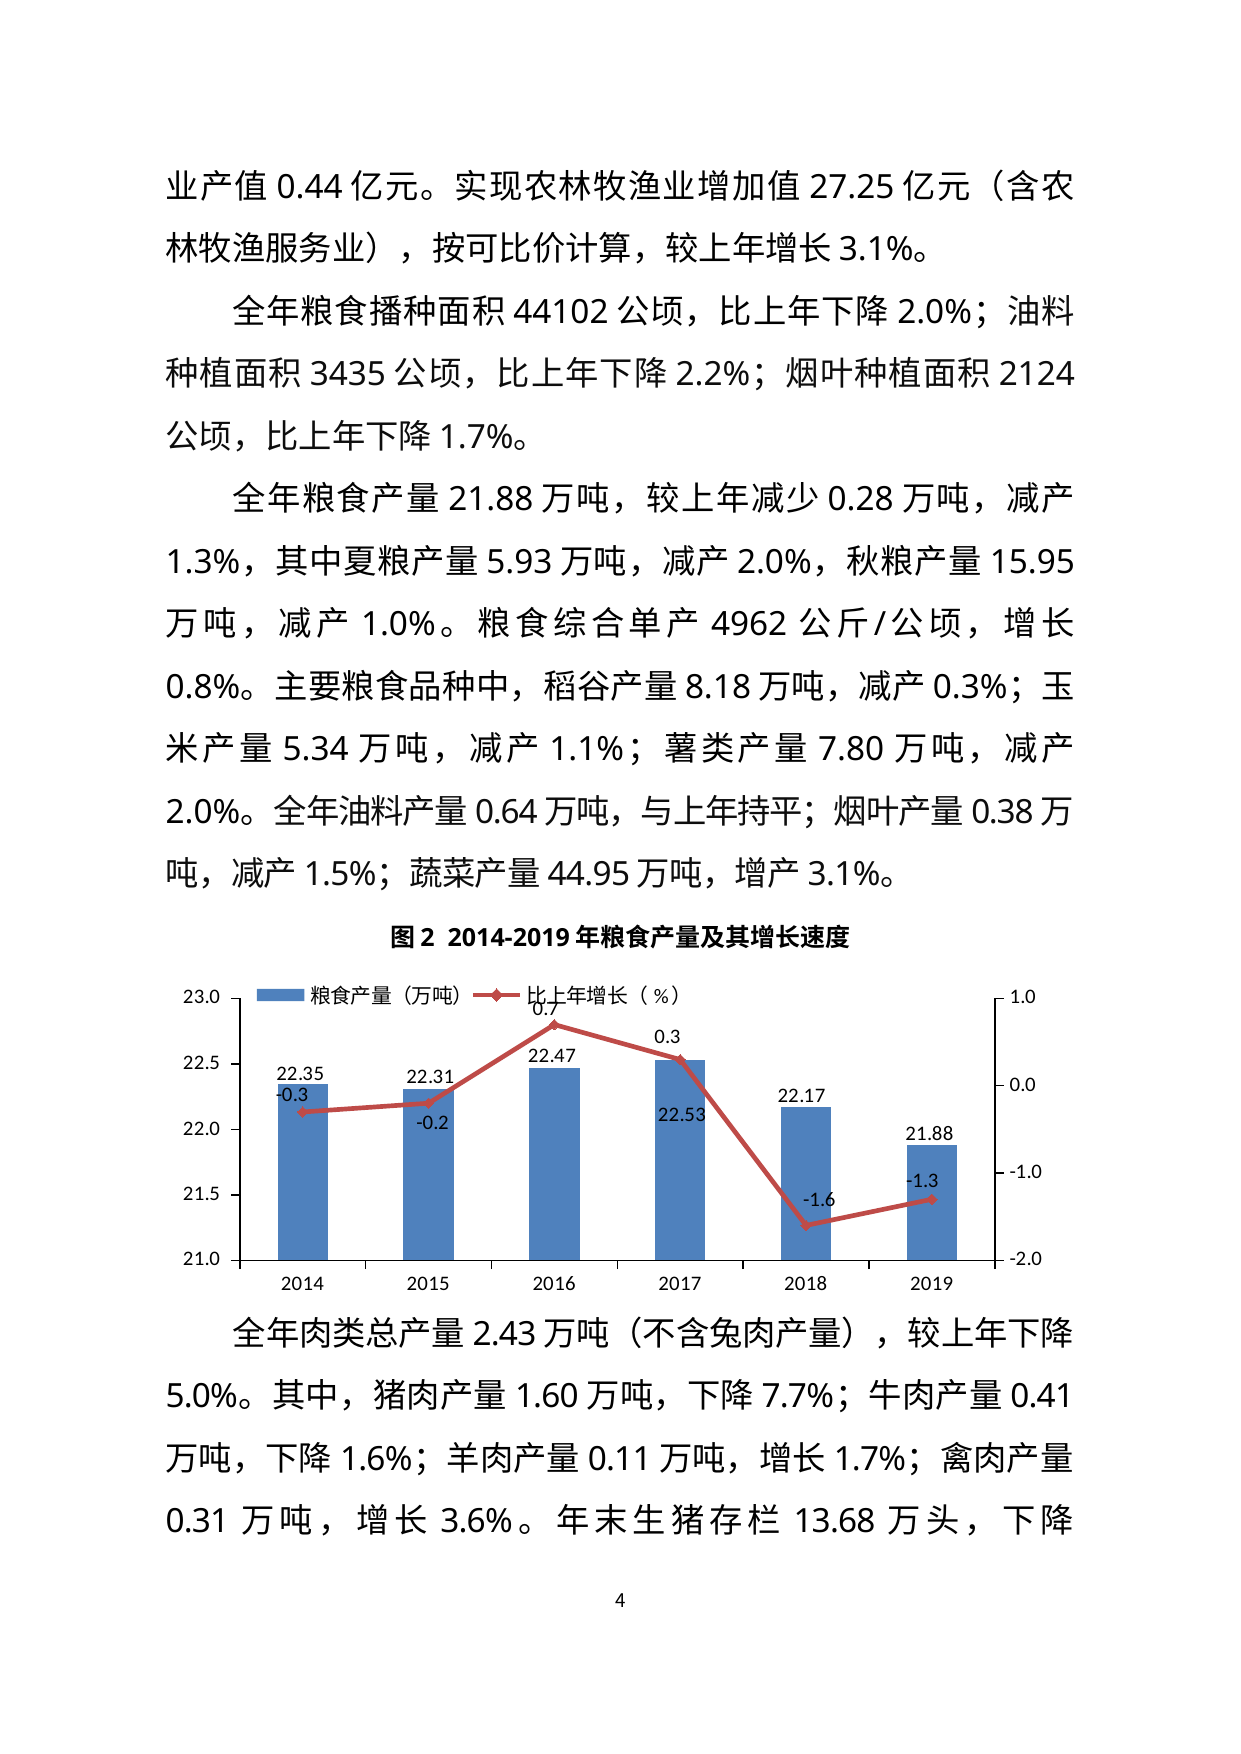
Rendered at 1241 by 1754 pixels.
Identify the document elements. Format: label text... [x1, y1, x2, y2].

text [165, 148, 1075, 273]
text 图2 2014-2019年粮食产量及其增长速度 [165, 917, 1075, 953]
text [165, 1295, 1075, 1545]
text 全年粮食播种面积44102公顷，比上年下降2.0%；油料种植面积3435公顷，比上年下降2.2%；烟叶种植面积2124公顷，比上年下降1.7%。 [165, 273, 1075, 461]
text 全年粮食产量21.88万吨，较上年减少0.28万吨，减产1.3%，其中夏粮产量5.93万吨，减产2.0%，秋粮产量15.95万吨，减产1.0%。粮食综合单产4962公斤/公顷，增长0.8%。主要粮食品种中，稻谷产量8.18万吨，减产0.3%；玉米产量5.34万吨，减产1.1%；薯类产量7.80万吨，减产2.0%。全年油料产量0.64万吨，与上年持平；烟叶产量0.38万吨，减产1.5%；蔬菜产量44.95万吨，增产3.1%。 [165, 461, 1075, 898]
